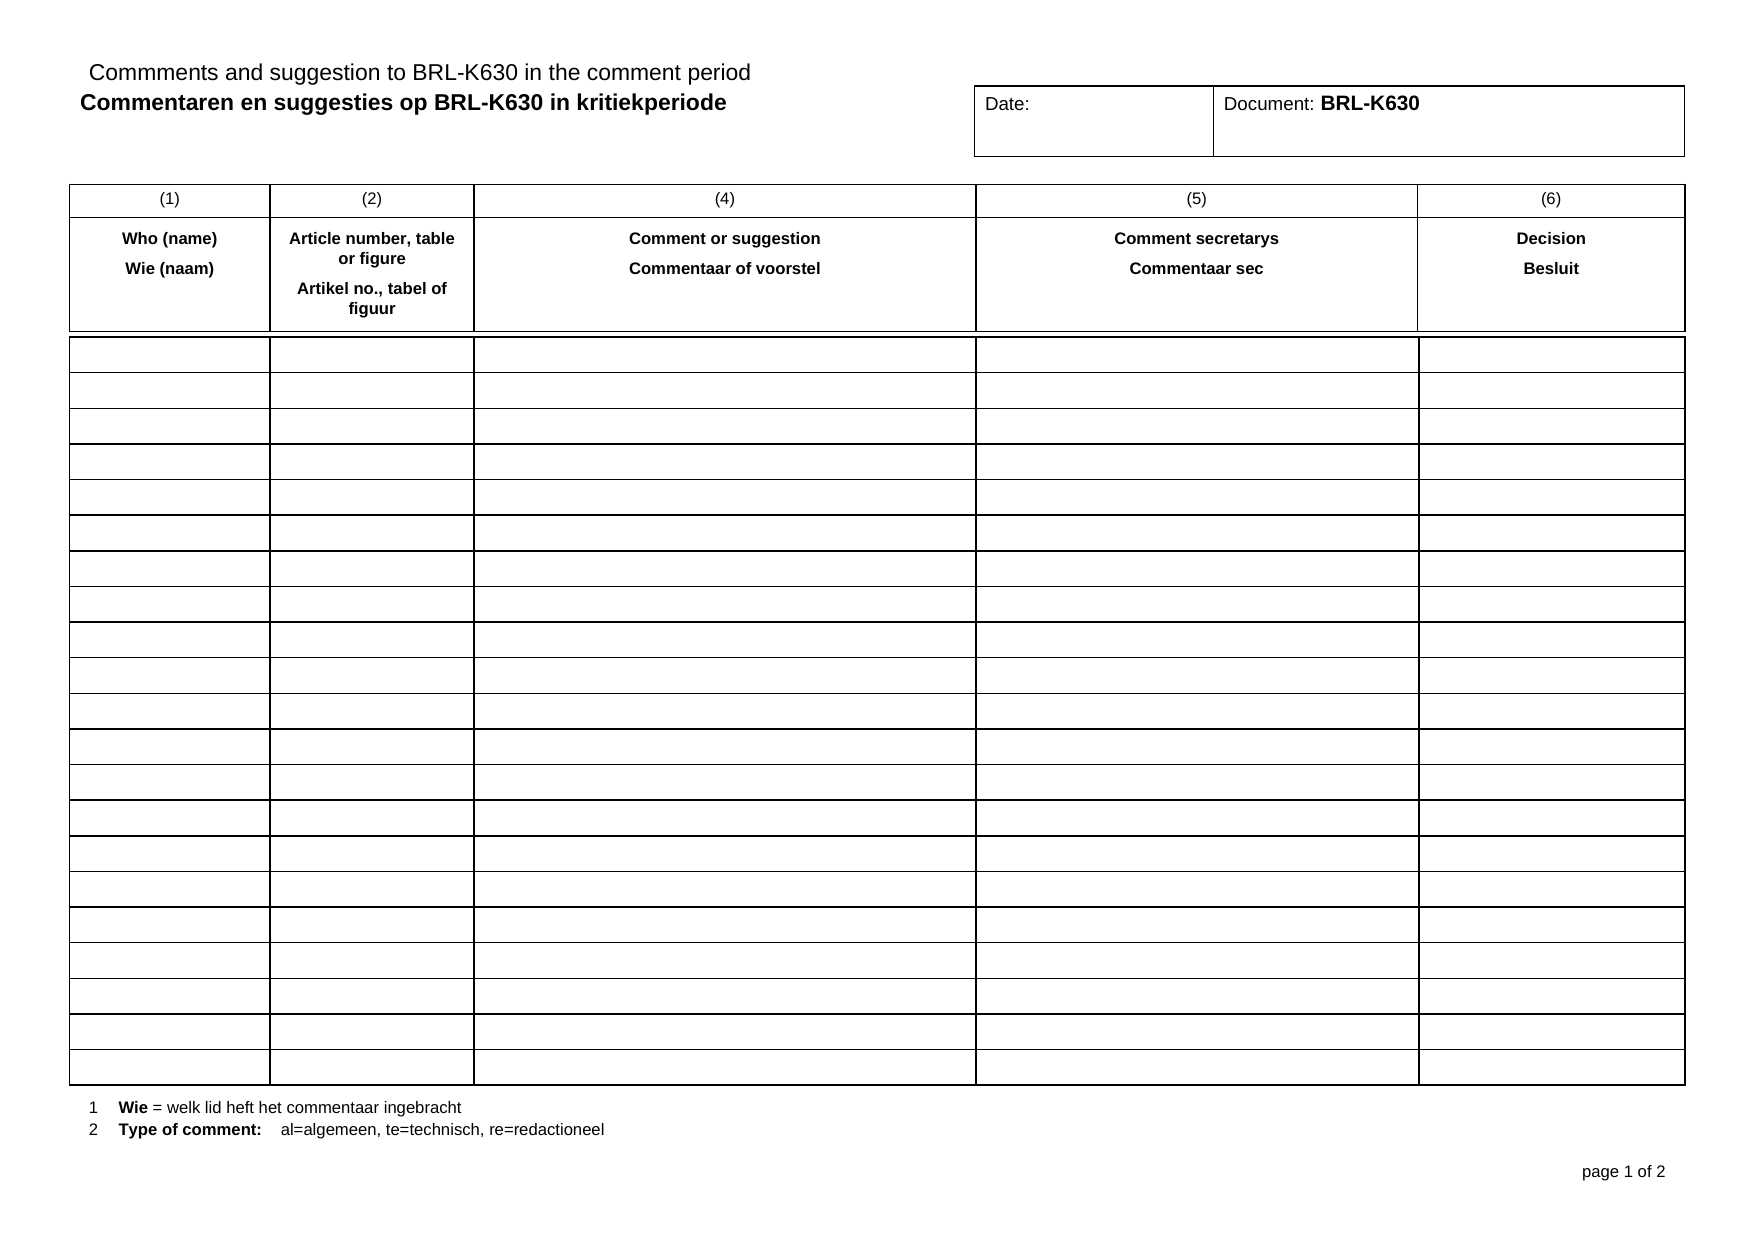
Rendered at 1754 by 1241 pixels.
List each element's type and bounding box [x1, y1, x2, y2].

table_cell [475, 730, 975, 764]
table_cell [1420, 516, 1684, 550]
table_cell [271, 730, 473, 764]
table_cell [977, 552, 1418, 586]
table_cell [70, 480, 269, 514]
table_cell [1420, 1050, 1684, 1084]
table_cell [70, 658, 269, 692]
table_cell [977, 979, 1418, 1013]
table_cell [70, 943, 269, 977]
table_cell [271, 587, 473, 621]
table_cell [1420, 730, 1684, 764]
table_cell [1420, 694, 1684, 728]
table_cell [977, 445, 1418, 479]
table_cell [475, 552, 975, 586]
table_cell [271, 694, 473, 728]
table_cell [70, 1015, 269, 1049]
table_cell [475, 801, 975, 835]
table_cell [475, 1050, 975, 1084]
table_cell [977, 801, 1418, 835]
table_cell [977, 730, 1418, 764]
table_cell [977, 1050, 1418, 1084]
table_cell [70, 694, 269, 728]
table_cell [475, 872, 975, 906]
table_cell [1420, 409, 1684, 443]
table_cell [70, 587, 269, 621]
table_cell [475, 943, 975, 977]
table_cell [475, 979, 975, 1013]
table_cell [977, 1015, 1418, 1049]
table_cell [977, 373, 1418, 407]
table_cell [271, 801, 473, 835]
table_cell [977, 694, 1418, 728]
table_cell [1420, 979, 1684, 1013]
table_cell [1420, 373, 1684, 407]
table_cell [475, 480, 975, 514]
table_cell [1420, 623, 1684, 657]
table_cell [977, 908, 1418, 942]
table_cell [271, 1015, 473, 1049]
table_cell [1420, 552, 1684, 586]
table_cell [977, 943, 1418, 977]
table_cell [271, 872, 473, 906]
table_cell [70, 516, 269, 550]
table_cell [271, 445, 473, 479]
table_cell [475, 623, 975, 657]
table_cell [1420, 765, 1684, 799]
table_cell [475, 1015, 975, 1049]
table_cell [70, 445, 269, 479]
table_cell [475, 587, 975, 621]
table_cell [271, 480, 473, 514]
table_cell [977, 872, 1418, 906]
table_cell [1420, 445, 1684, 479]
table_cell [475, 373, 975, 407]
table_cell [977, 623, 1418, 657]
table_cell [475, 409, 975, 443]
table_cell [271, 979, 473, 1013]
table_cell [70, 801, 269, 835]
table_cell [70, 552, 269, 586]
table_cell [271, 765, 473, 799]
table_cell [70, 373, 269, 407]
table_cell [475, 694, 975, 728]
table_cell [70, 765, 269, 799]
table_cell [271, 516, 473, 550]
table_cell [271, 943, 473, 977]
table_cell [271, 623, 473, 657]
table_cell [977, 409, 1418, 443]
table_cell [475, 908, 975, 942]
table_cell [70, 1050, 269, 1084]
table_cell [977, 765, 1418, 799]
table_cell [1420, 658, 1684, 692]
table_header [70, 338, 269, 372]
table_header [1420, 338, 1684, 372]
table_header [271, 338, 473, 372]
table_cell [475, 765, 975, 799]
table_cell [1420, 801, 1684, 835]
table_cell [70, 872, 269, 906]
table_cell [70, 908, 269, 942]
table_header [475, 338, 975, 372]
table_cell [977, 516, 1418, 550]
table_cell [271, 373, 473, 407]
table_cell [70, 837, 269, 871]
table_cell [1420, 587, 1684, 621]
table_cell [70, 979, 269, 1013]
table_cell [70, 623, 269, 657]
table_cell [1420, 837, 1684, 871]
table_cell [1420, 480, 1684, 514]
table_cell [977, 587, 1418, 621]
table_cell [1420, 908, 1684, 942]
table_cell [70, 730, 269, 764]
table_cell [70, 409, 269, 443]
table_header [977, 338, 1418, 372]
table_cell [1420, 1015, 1684, 1049]
table_cell [475, 837, 975, 871]
table_cell [271, 658, 473, 692]
table_cell [271, 409, 473, 443]
table_cell [271, 837, 473, 871]
table_cell [1420, 943, 1684, 977]
table_cell [271, 908, 473, 942]
table_cell [271, 552, 473, 586]
table_cell [475, 445, 975, 479]
table_cell [977, 480, 1418, 514]
table_cell [475, 516, 975, 550]
table_cell [1420, 872, 1684, 906]
table_cell [475, 658, 975, 692]
table_cell [271, 1050, 473, 1084]
table_cell [977, 658, 1418, 692]
table_cell [977, 837, 1418, 871]
